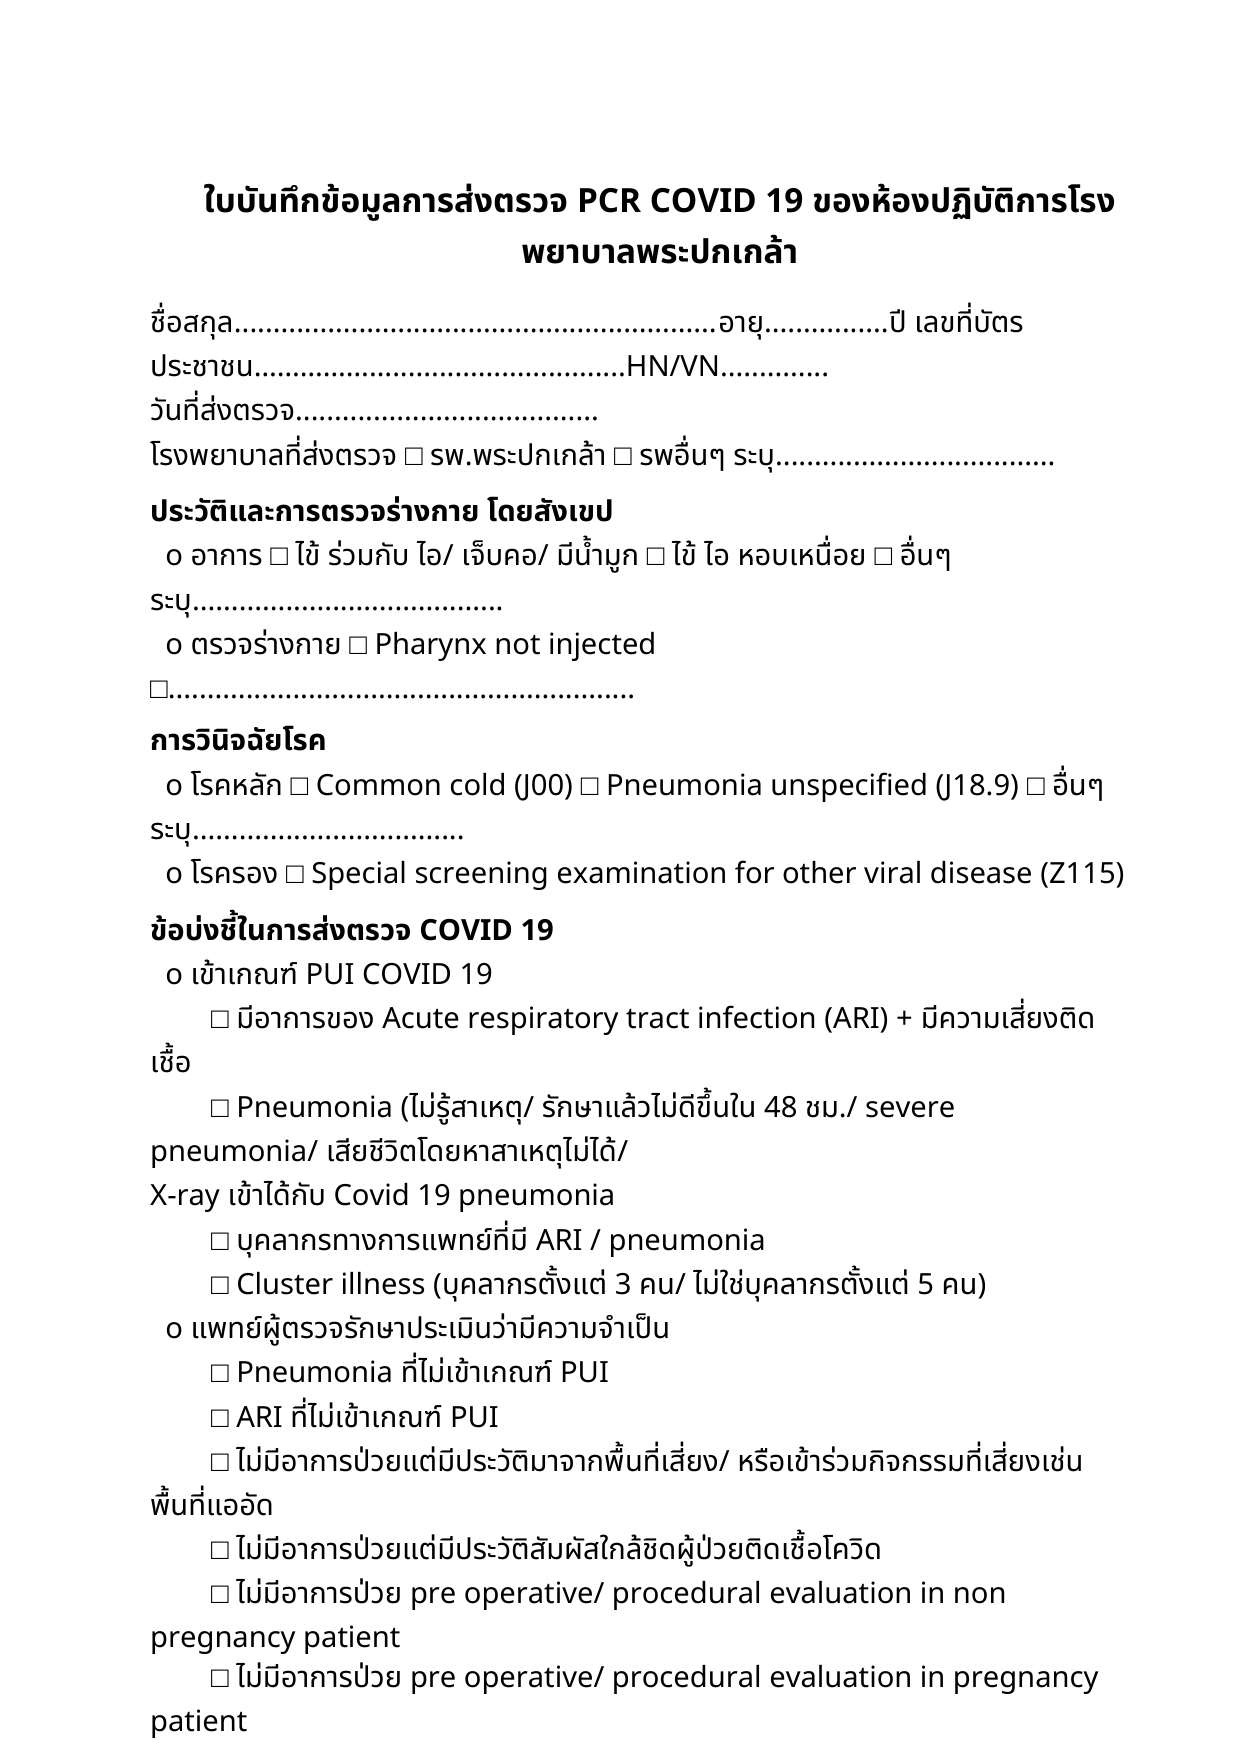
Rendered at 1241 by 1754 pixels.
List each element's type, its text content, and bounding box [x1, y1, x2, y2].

text o แพทย์ผู้ตรวจรักษาประเมินว่ามีความจำเป็น [150, 1307, 1125, 1352]
text o โรครอง □ Special screening examination for other viral disease (Z115) [150, 852, 1125, 897]
text □ Pneumonia ที่ไม่เข้าเกณฑ์ PUI [150, 1352, 1125, 1396]
text □ ARI ที่ไม่เข้าเกณฑ์ PUI [150, 1396, 1125, 1440]
text o โรคหลัก □ Common cold (J00) □ Pneumonia unspecified (J18.9) □ อื่นๆ ระบุ................................... [150, 764, 1125, 852]
text o เข้าเกณฑ์ PUI COVID 19 [150, 953, 1125, 998]
text □ บุคลากรทางการแพทย์ที่มี ARI / pneumonia [150, 1219, 1125, 1263]
text □ ไม่มีอาการป่วย pre operative/ procedural evaluation in non pregnancy patient [150, 1572, 1125, 1656]
text o ตรวจร่างกาย □ Pharynx not injected □............................................................ [150, 623, 1125, 707]
text □ ไม่มีอาการป่วยแต่มีประวัติมาจากพื้นที่เสี่ยง/ หรือเข้าร่วมกิจกรรมที่เสี่ยงเช่น พื้นที่แออัด [150, 1440, 1125, 1528]
text ใบบันทึกข้อมูลการส่งตรวจ PCR COVID 19 ของห้องปฏิบัติการโรงพยาบาลพระปกเกล้า [150, 177, 1169, 278]
text o อาการ □ ไข้ ร่วมกับ ไอ/ เจ็บคอ/ มีน้ำมูก □ ไข้ ไอ หอบเหนื่อย □ อื่นๆ ระบุ........................................ [150, 535, 1125, 623]
text โรงพยาบาลที่ส่งตรวจ □ รพ.พระปกเกล้า □ รพอื่นๆ ระบุ.................................... [150, 434, 1125, 478]
text การวินิจฉัยโรค [150, 720, 1125, 764]
text □ มีอาการของ Acute respiratory tract infection (ARI) + มีความเสี่ยงติดเชื้อ [150, 998, 1125, 1086]
text ข้อบ่งชี้ในการส่งตรวจ COVID 19 [150, 909, 1125, 953]
text □ Cluster illness (บุคลากรตั้งแต่ 3 คน/ ไม่ใช่บุคลากรตั้งแต่ 5 คน) [150, 1263, 1125, 1307]
text □ Pneumonia (ไม่รู้สาเหตุ/ รักษาแล้วไม่ดีขึ้นใน 48 ชม./ severe pneumonia/ เสียชีวิตโดยหาสาเหตุไม่ได้/ X-ray เข้าได้กับ Covid 19 pneumonia [150, 1086, 1125, 1219]
text ประวัติและการตรวจร่างกาย โดยสังเขป [150, 491, 1125, 535]
text ชื่อสกุล..............................................................อายุ................ปี เลขที่บัตรประชาชน………………..............................HN/VN.............. [150, 301, 1125, 389]
text □ ไม่มีอาการป่วย pre operative/ procedural evaluation in pregnancy patient [150, 1656, 1125, 1740]
text วันที่ส่งตรวจ....................................... [150, 389, 1125, 434]
text □ ไม่มีอาการป่วยแต่มีประวัติสัมผัสใกล้ชิดผู้ป่วยติดเชื้อโควิด [150, 1528, 1125, 1572]
